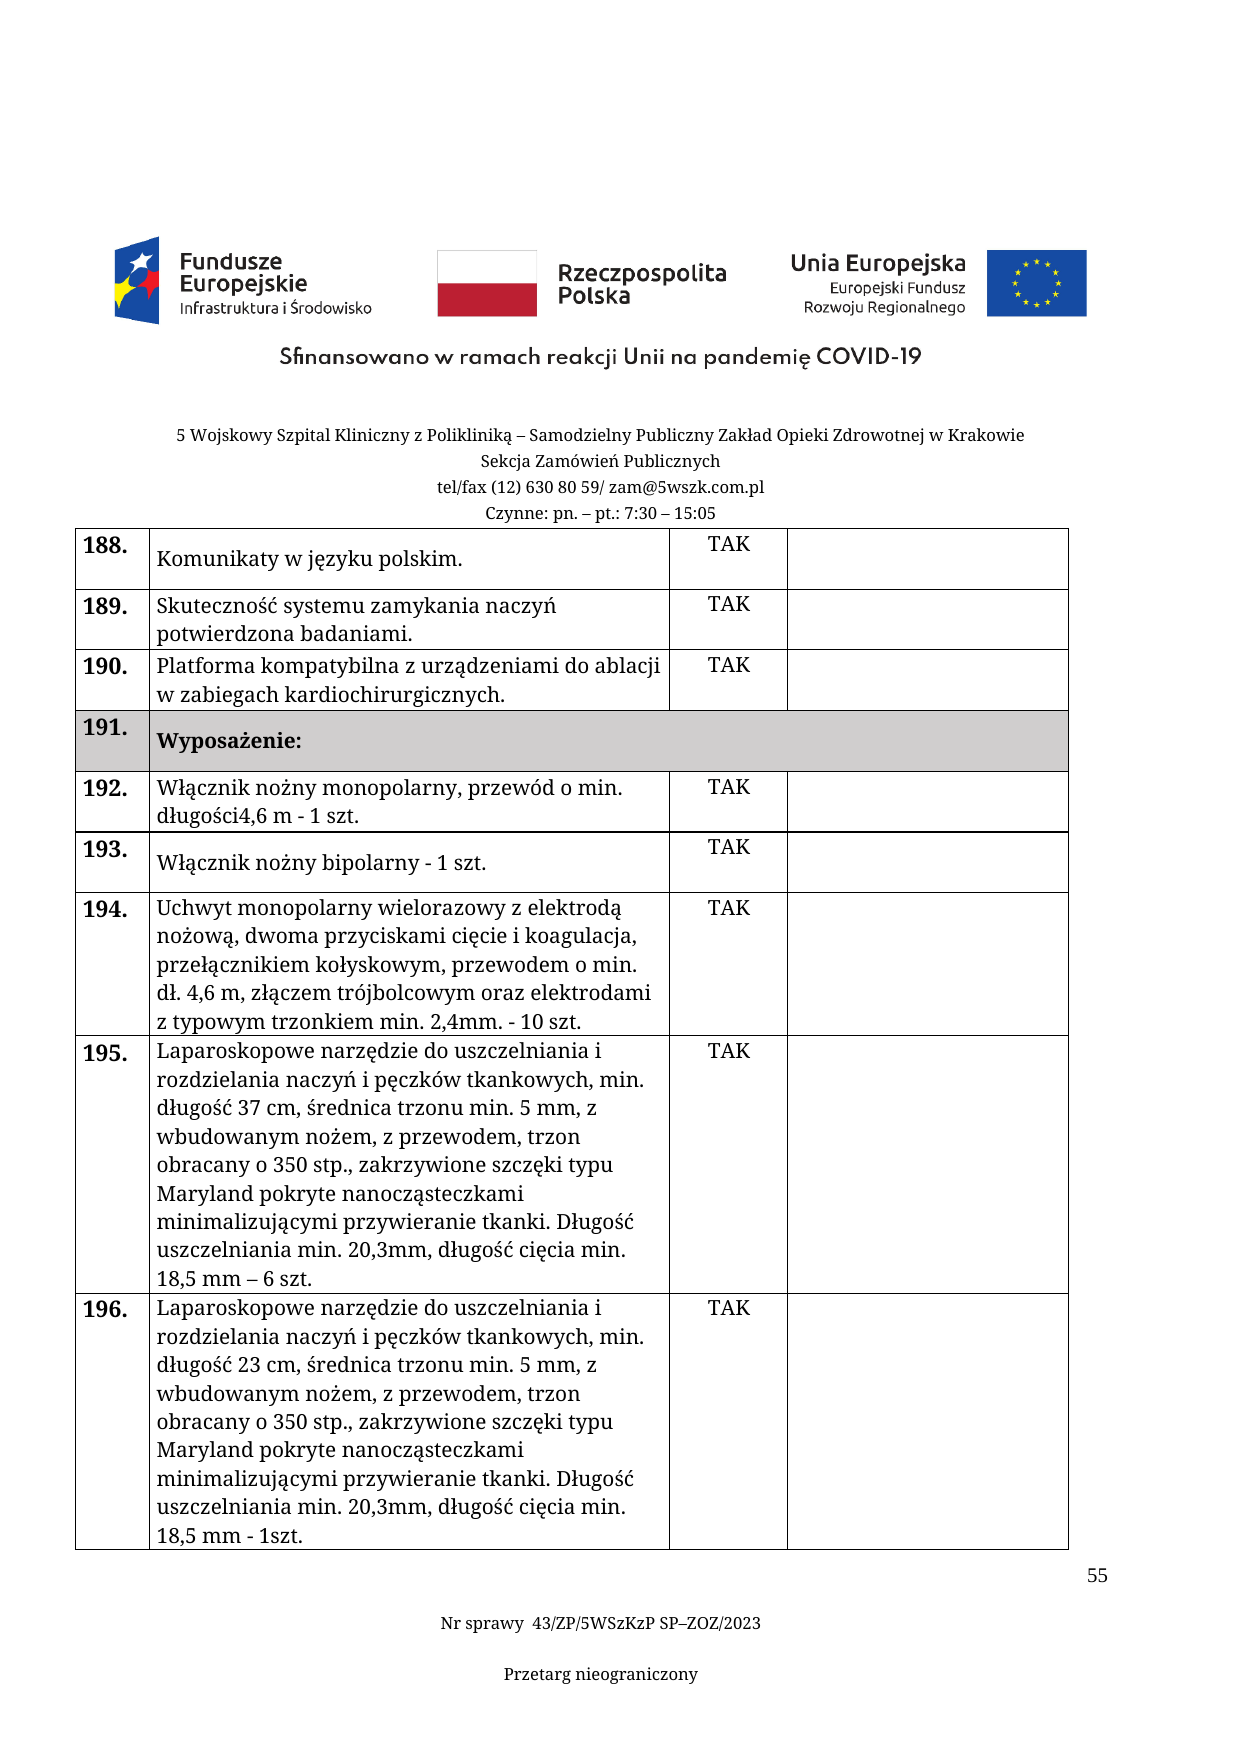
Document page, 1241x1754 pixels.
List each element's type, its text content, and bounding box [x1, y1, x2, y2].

table_cell TAK [670, 1294, 787, 1549]
table_cell Platforma kompatybilna z urządzeniami do ablacji w zabiegach kardiochirurgicznych. [150, 650, 669, 710]
table_cell [788, 1294, 1068, 1549]
table_cell [788, 590, 1068, 649]
table_cell [788, 893, 1068, 1035]
table_cell Włącznik nożny monopolarny, przewód o min. długości4,6 m - 1 szt. [150, 772, 669, 831]
table_cell [788, 833, 1068, 892]
table_cell TAK [670, 1036, 787, 1292]
table_cell [76, 893, 149, 1035]
table_cell Wyposażenie: [150, 711, 1068, 771]
table_cell [788, 529, 1068, 588]
table_cell [76, 833, 149, 892]
table_cell [788, 650, 1068, 710]
table_cell [76, 529, 149, 588]
table_cell [76, 590, 149, 649]
table_cell TAK [670, 772, 787, 831]
table_cell [76, 772, 149, 831]
table_cell TAK [670, 529, 787, 588]
table_cell [76, 650, 149, 710]
picture [93, 211, 1108, 394]
table_cell [76, 1294, 149, 1549]
table_cell [76, 1036, 149, 1292]
table_cell TAK [670, 893, 787, 1035]
table_cell Uchwyt monopolarny wielorazowy z elektrodą nożową, dwoma przyciskami cięcie i koagulacja, przełącznikiem kołyskowym, przewodem o min. dł. 4,6 m, złączem trójbolcowym oraz elektrodami z typowym trzonkiem min. 2,4mm. - 10 szt. [150, 893, 669, 1035]
table_cell Komunikaty w języku polskim. [150, 529, 669, 588]
table_cell Laparoskopowe narzędzie do uszczelniania i rozdzielania naczyń i pęczków tkankowych, min. długość 37 cm, średnica trzonu min. 5 mm, z wbudowanym nożem, z przewodem, trzon obracany o 350 stp., zakrzywione szczęki typu Maryland pokryte nanocząsteczkami minimalizującymi przywieranie tkanki. Długość uszczelniania min. 20,3mm, długość cięcia min. 18,5 mm – 6 szt. [150, 1036, 669, 1292]
table_cell [788, 772, 1068, 831]
table_cell Włącznik nożny bipolarny - 1 szt. [150, 833, 669, 892]
table_cell [76, 711, 149, 771]
table_cell Skuteczność systemu zamykania naczyń potwierdzona badaniami. [150, 590, 669, 649]
table_cell TAK [670, 590, 787, 649]
table_cell TAK [670, 650, 787, 710]
table_cell TAK [670, 833, 787, 892]
table_cell [788, 1036, 1068, 1292]
table_cell Laparoskopowe narzędzie do uszczelniania i rozdzielania naczyń i pęczków tkankowych, min. długość 23 cm, średnica trzonu min. 5 mm, z wbudowanym nożem, z przewodem, trzon obracany o 350 stp., zakrzywione szczęki typu Maryland pokryte nanocząsteczkami minimalizującymi przywieranie tkanki. Długość uszczelniania min. 20,3mm, długość cięcia min. 18,5 mm - 1szt. [150, 1294, 669, 1549]
